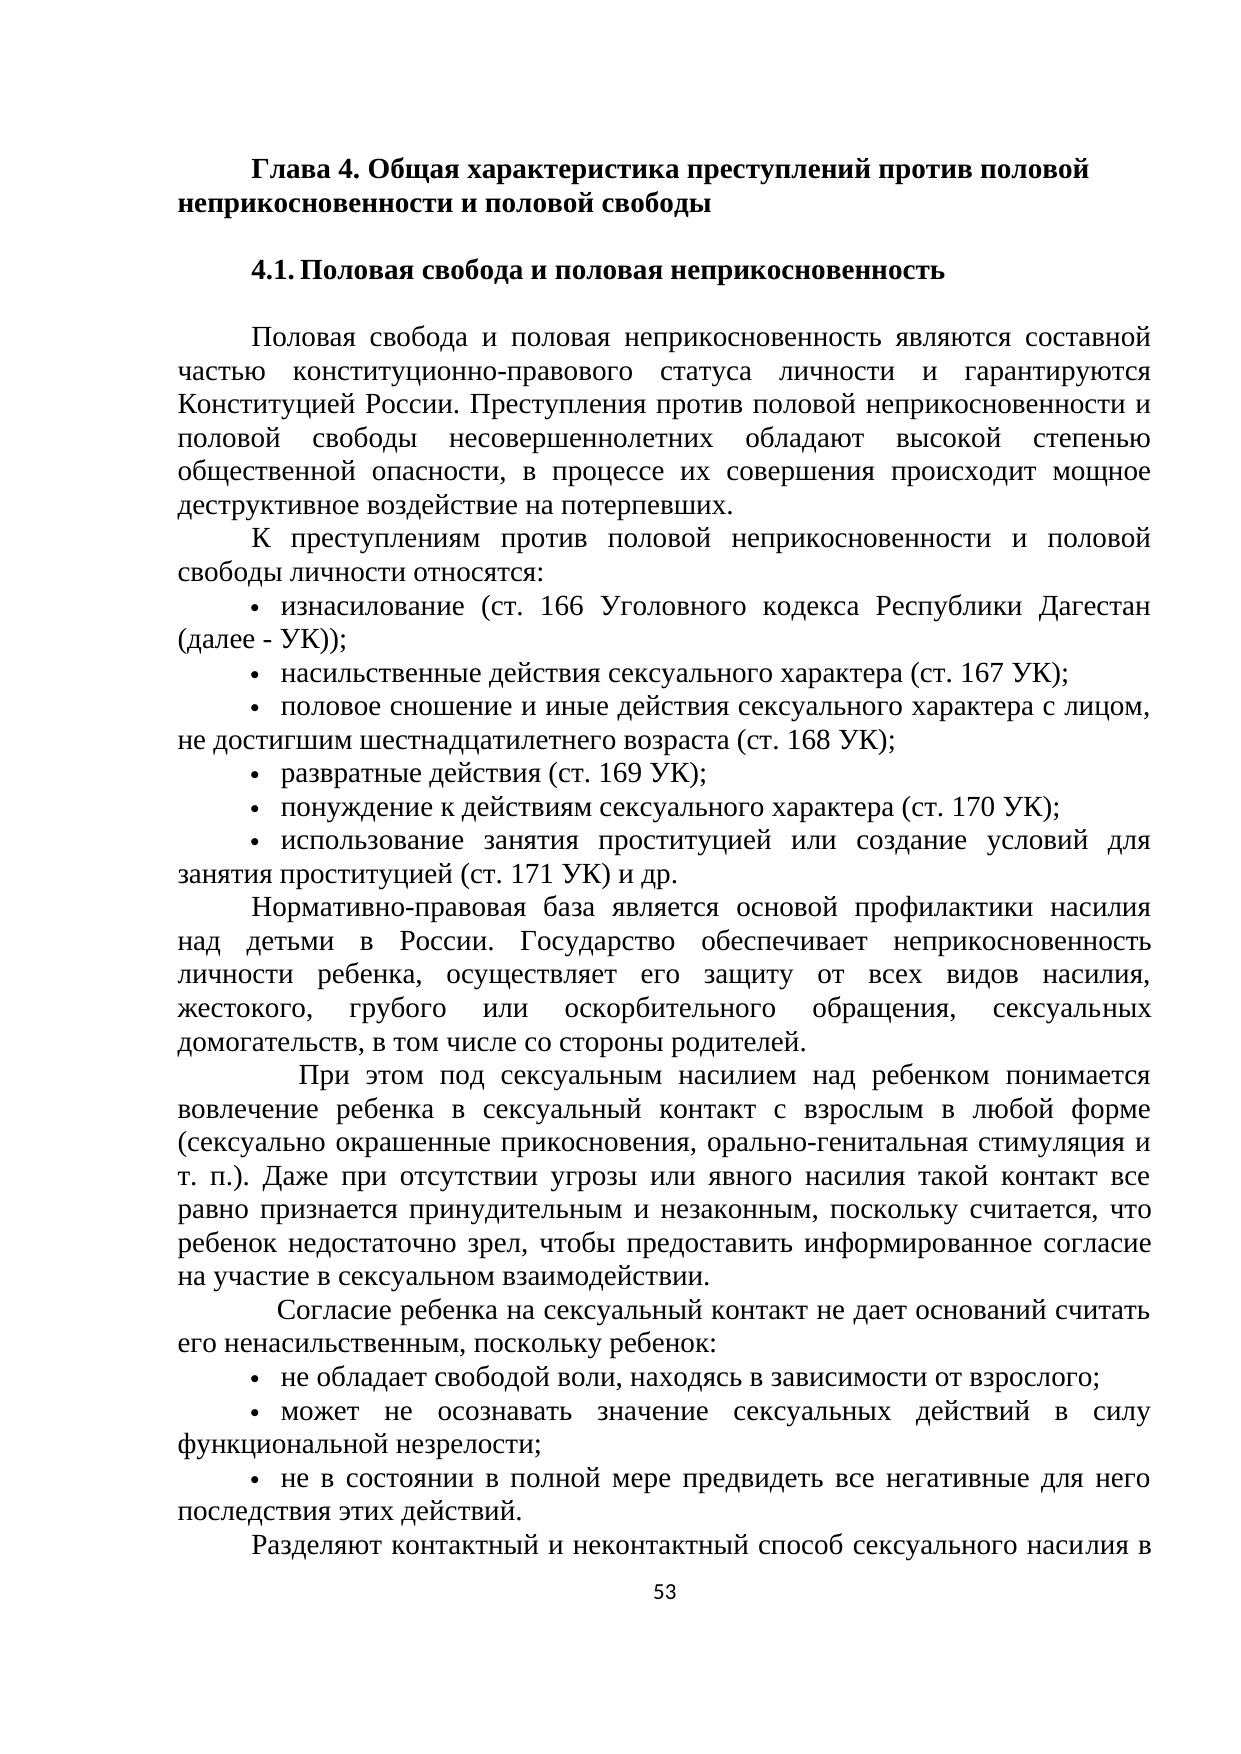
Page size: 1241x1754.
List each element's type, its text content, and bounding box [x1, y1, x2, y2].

text Половая свобода и половая неприкосновенность являются составной частью конституционно-правового статуса личности и гарантируются Конституцией России. Преступления против половой неприкосновенности и половой свободы несовершеннолетних обладают высокой степенью общественной опасности, в процессе их совершения происходит мощное деструктивное воздействие на потерпевших. [177, 319, 1152, 521]
text К преступлениям против половой неприкосновенности и половой свободы личности относятся: [177, 521, 1152, 588]
list насильственные действия сексуального характера (ст. 167 УК); [177, 655, 1152, 688]
list может не осознавать значение сексуальных действий в силу функциональной незрелости; [177, 1393, 1152, 1460]
text Нормативно-правовая база является основой профилактики насилия над детьми в России. Государство обеспечивает неприкосновенность личности ребенка, осуществляет его защиту от всех видов насилия, жестокого, грубого или оскорбительного обращения, сексуальных домогательств, в том числе со стороны родителей. [177, 889, 1152, 1057]
text 4.1. Половая свобода и половая неприкосновенность [177, 252, 1152, 286]
list не обладает свободой воли, находясь в зависимости от взрослого; [177, 1359, 1152, 1393]
list использование занятия проституцией или создание условий для занятия проституцией (ст. 171 УК) и др. [177, 822, 1152, 889]
text Глава 4. Общая характеристика преступлений против половой неприкосновенности и половой свободы [177, 152, 1152, 219]
list изнасилование (ст. 166 Уголовного кодекса Республики Дагестан (далее - УК)); [177, 588, 1152, 655]
text При этом под сексуальным насилием над ребенком понимается вовлечение ребенка в сексуальный контакт с взрослым в любой форме (сексуально окрашенные прикосновения, орально-генитальная стимуляция и т. п.). Даже при отсутствии угрозы или явного насилия такой контакт все равно признается принудительным и незаконным, поскольку считается, что ребенок недостаточно зрел, чтобы предоставить информированное согласие на участие в сексуальном взаимодействии. [177, 1057, 1152, 1292]
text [177, 1527, 1152, 1560]
list половое сношение и иные действия сексуального характера с лицом, не достигшим шестнадцатилетнего возраста (ст. 168 УК); [177, 688, 1152, 755]
list развратные действия (ст. 169 УК); [177, 755, 1152, 789]
text Согласие ребенка на сексуальный контакт не дает оснований считать его ненасильственным, поскольку ребенок: [177, 1292, 1152, 1359]
list не в состоянии в полной мере предвидеть все негативные для него последствия этих действий. [177, 1460, 1152, 1527]
list понуждение к действиям сексуального характера (ст. 170 УК); [177, 789, 1152, 822]
